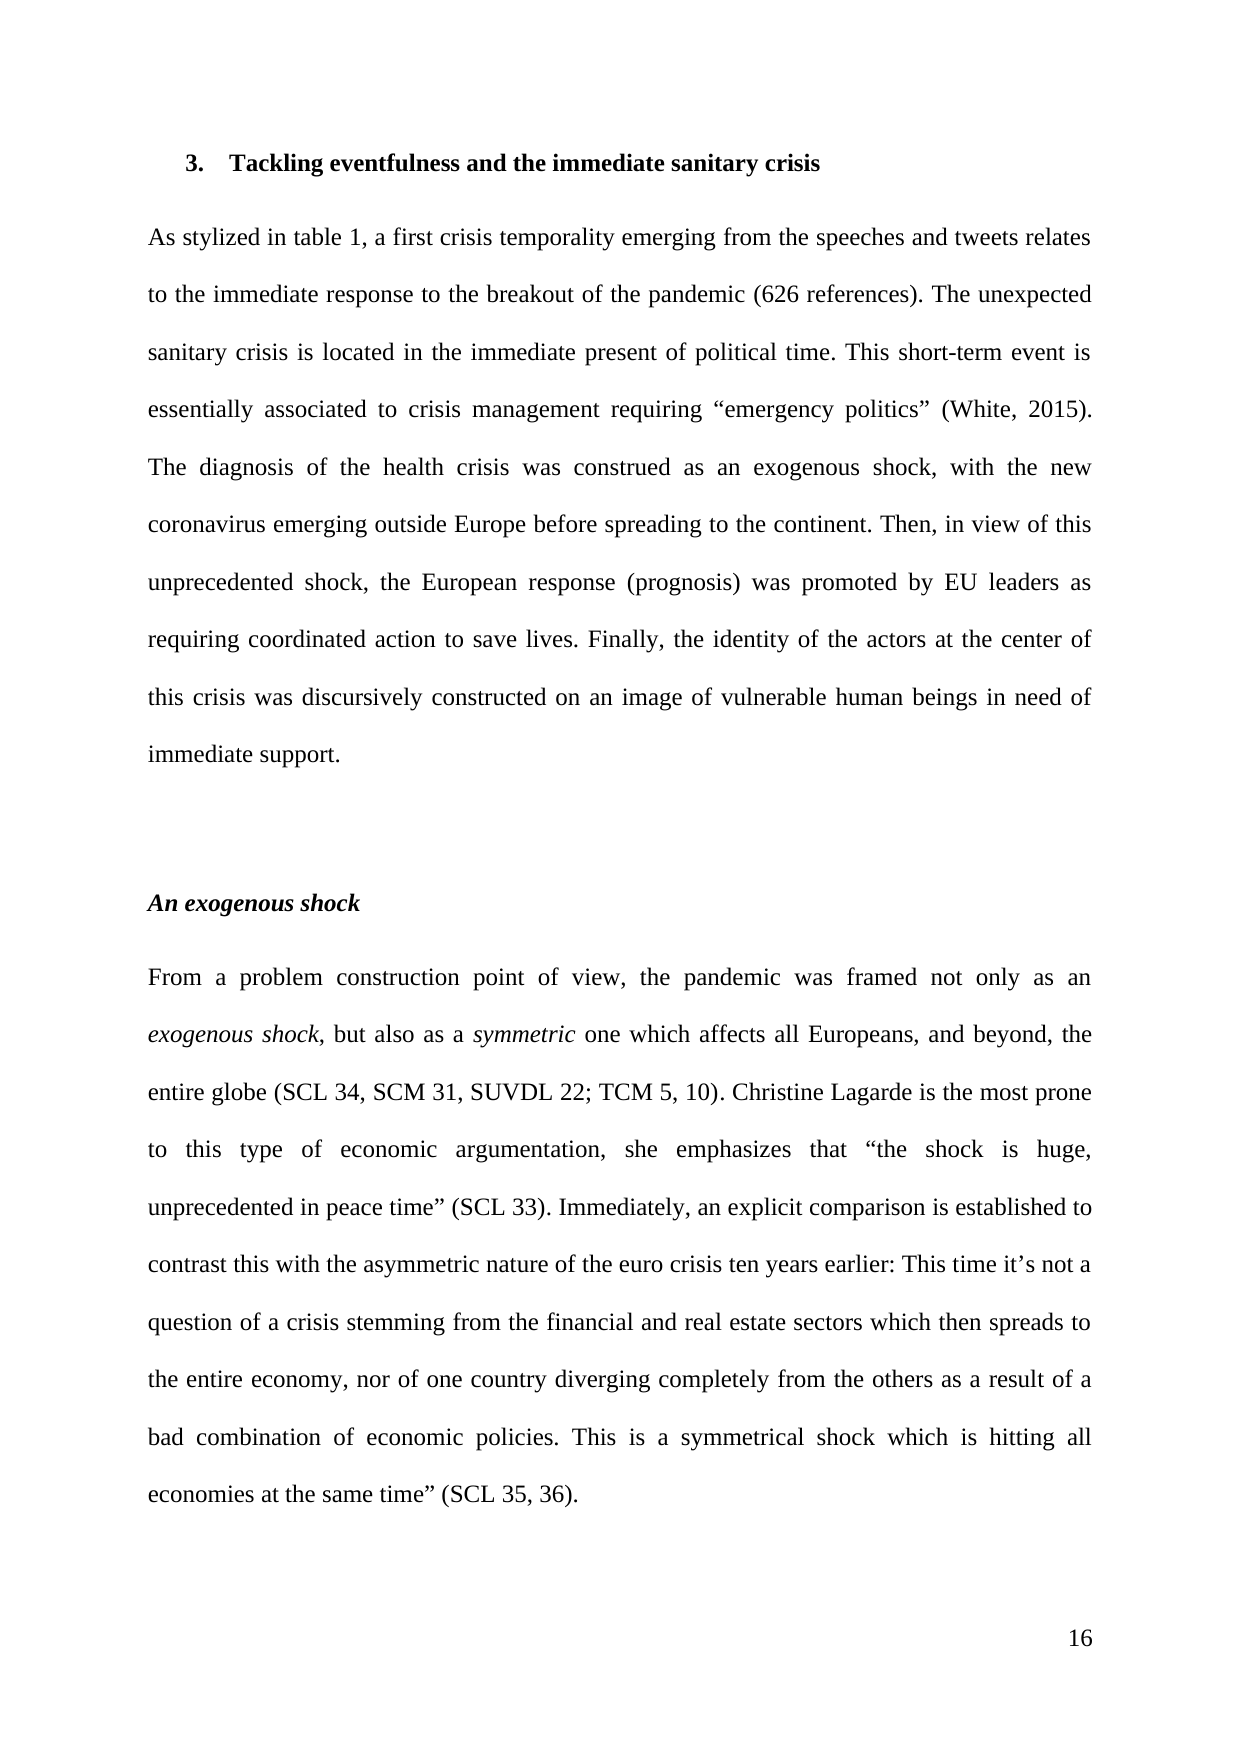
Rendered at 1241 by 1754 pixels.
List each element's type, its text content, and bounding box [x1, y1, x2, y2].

text As stylized in table 1, a first crisis temporality emerging from the speeches and tweets relates to the immediate response to the breakout of the pandemic (626 references). The unexpected sanitary crisis is located in the immediate present of political time. This short-term event is essentially associated to crisis management requiring “emergency politics” (White, 2015). The diagnosis of the health crisis was construed as an exogenous shock, with the new coronavirus emerging outside Europe before spreading to the continent. Then, in view of this unprecedented shock, the European response (prognosis) was promoted by EU leaders as requiring coordinated action to save lives. Finally, the identity of the actors at the center of this crisis was discursively constructed on an image of vulnerable human beings in need of immediate support. [148, 222, 1093, 768]
text An exogenous shock [148, 888, 1093, 916]
text From a problem construction point of view, the pandemic was framed not only as an exogenous shock, but also as a symmetric one which affects all Europeans, and beyond, the entire globe (SCL 34, SCM 31, SUVDL 22; TCM 5, 10). Christine Lagarde is the most prone to this type of economic argumentation, she emphasizes that “the shock is huge, unprecedented in peace time” (SCL 33). Immediately, an explicit comparison is established to contrast this with the asymmetric nature of the euro crisis ten years earlier: This time it’s not a question of a crisis stemming from the financial and real estate sectors which then spreads to the entire economy, nor of one country diverging completely from the others as a result of a bad combination of economic policies. This is a symmetrical shock which is hitting all economies at the same time” (SCL 35, 36). [148, 962, 1093, 1508]
list Tackling eventfulness and the immediate sanitary crisis [185, 148, 1093, 176]
